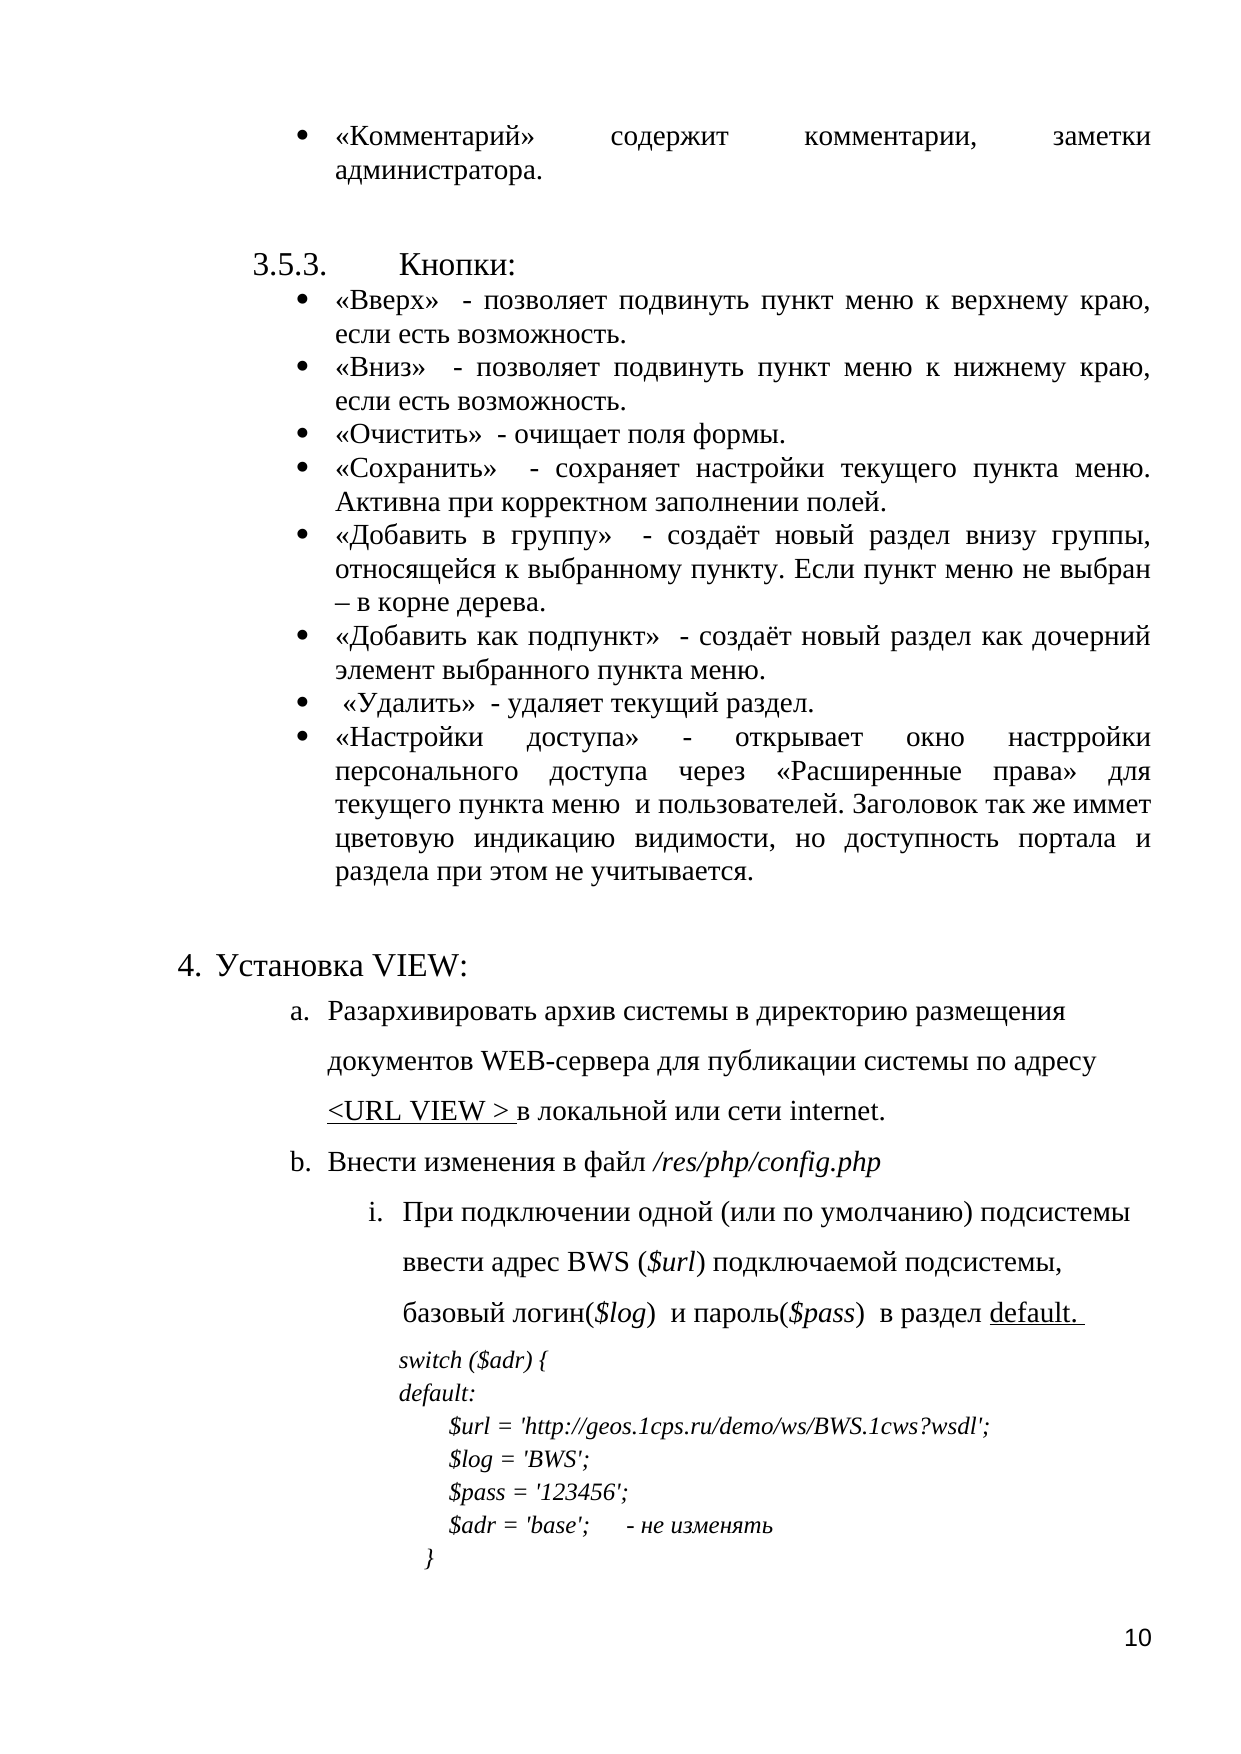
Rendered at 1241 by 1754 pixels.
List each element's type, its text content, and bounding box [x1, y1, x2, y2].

subtitle Кнопки: [252, 244, 1152, 282]
subtitle Установка VIEW: [177, 945, 1152, 984]
list } [398, 1543, 1152, 1572]
list «Комментарий» содержит комментарии, заметки администратора. [297, 118, 1152, 185]
list $pass = '123456'; [398, 1477, 1152, 1506]
list «Настройки доступа» - открывает окно настрройки персонального доступа через «Расширенные права» для текущего пункта меню и пользователей. Заголовок так же иммет цветовую индикацию видимости, но доступность портала и раздела при этом не учитывается. [297, 719, 1152, 887]
list $url = 'http://geos.1cps.ru/demo/ws/BWS.1cws?wsdl'; [398, 1411, 1152, 1440]
list $adr = 'base'; - не изменять [398, 1510, 1152, 1539]
list «Вниз» - позволяет подвинуть пункт меню к нижнему краю, если есть возможность. [297, 349, 1152, 417]
list «Очистить» - очищает поля формы. [297, 417, 1152, 450]
list «Добавить в группу» - создаёт новый раздел внизу группы, относящейся к выбранному пункту. Если пункт меню не выбран – в корне дерева. [297, 517, 1152, 618]
list Внести изменения в файл /res/php/config.php [290, 1144, 1152, 1177]
list При подключении одной (или по умолчанию) подсистемы ввести адрес BWS ($url) подключаемой подсистемы, базовый логин($log) и пароль($pass) в раздел default. [383, 1194, 1152, 1328]
list $log = 'BWS'; [398, 1444, 1152, 1473]
list «Удалить» - удаляет текущий раздел. [297, 685, 1152, 719]
list switch ($adr) { [398, 1345, 1152, 1374]
list «Вверх» - позволяет подвинуть пункт меню к верхнему краю, если есть возможность. [297, 282, 1152, 349]
list default: [398, 1378, 1152, 1407]
list «Добавить как подпункт» - создаёт новый раздел как дочерний элемент выбранного пункта меню. [297, 618, 1152, 685]
list Разархивировать архив системы в директорию размещения документов WEB-сервера для публикации системы по адресу <URL VIEW > в локальной или сети internet. [290, 993, 1152, 1127]
list «Сохранить» - сохраняет настройки текущего пункта меню. Активна при корректном заполнении полей. [297, 450, 1152, 517]
